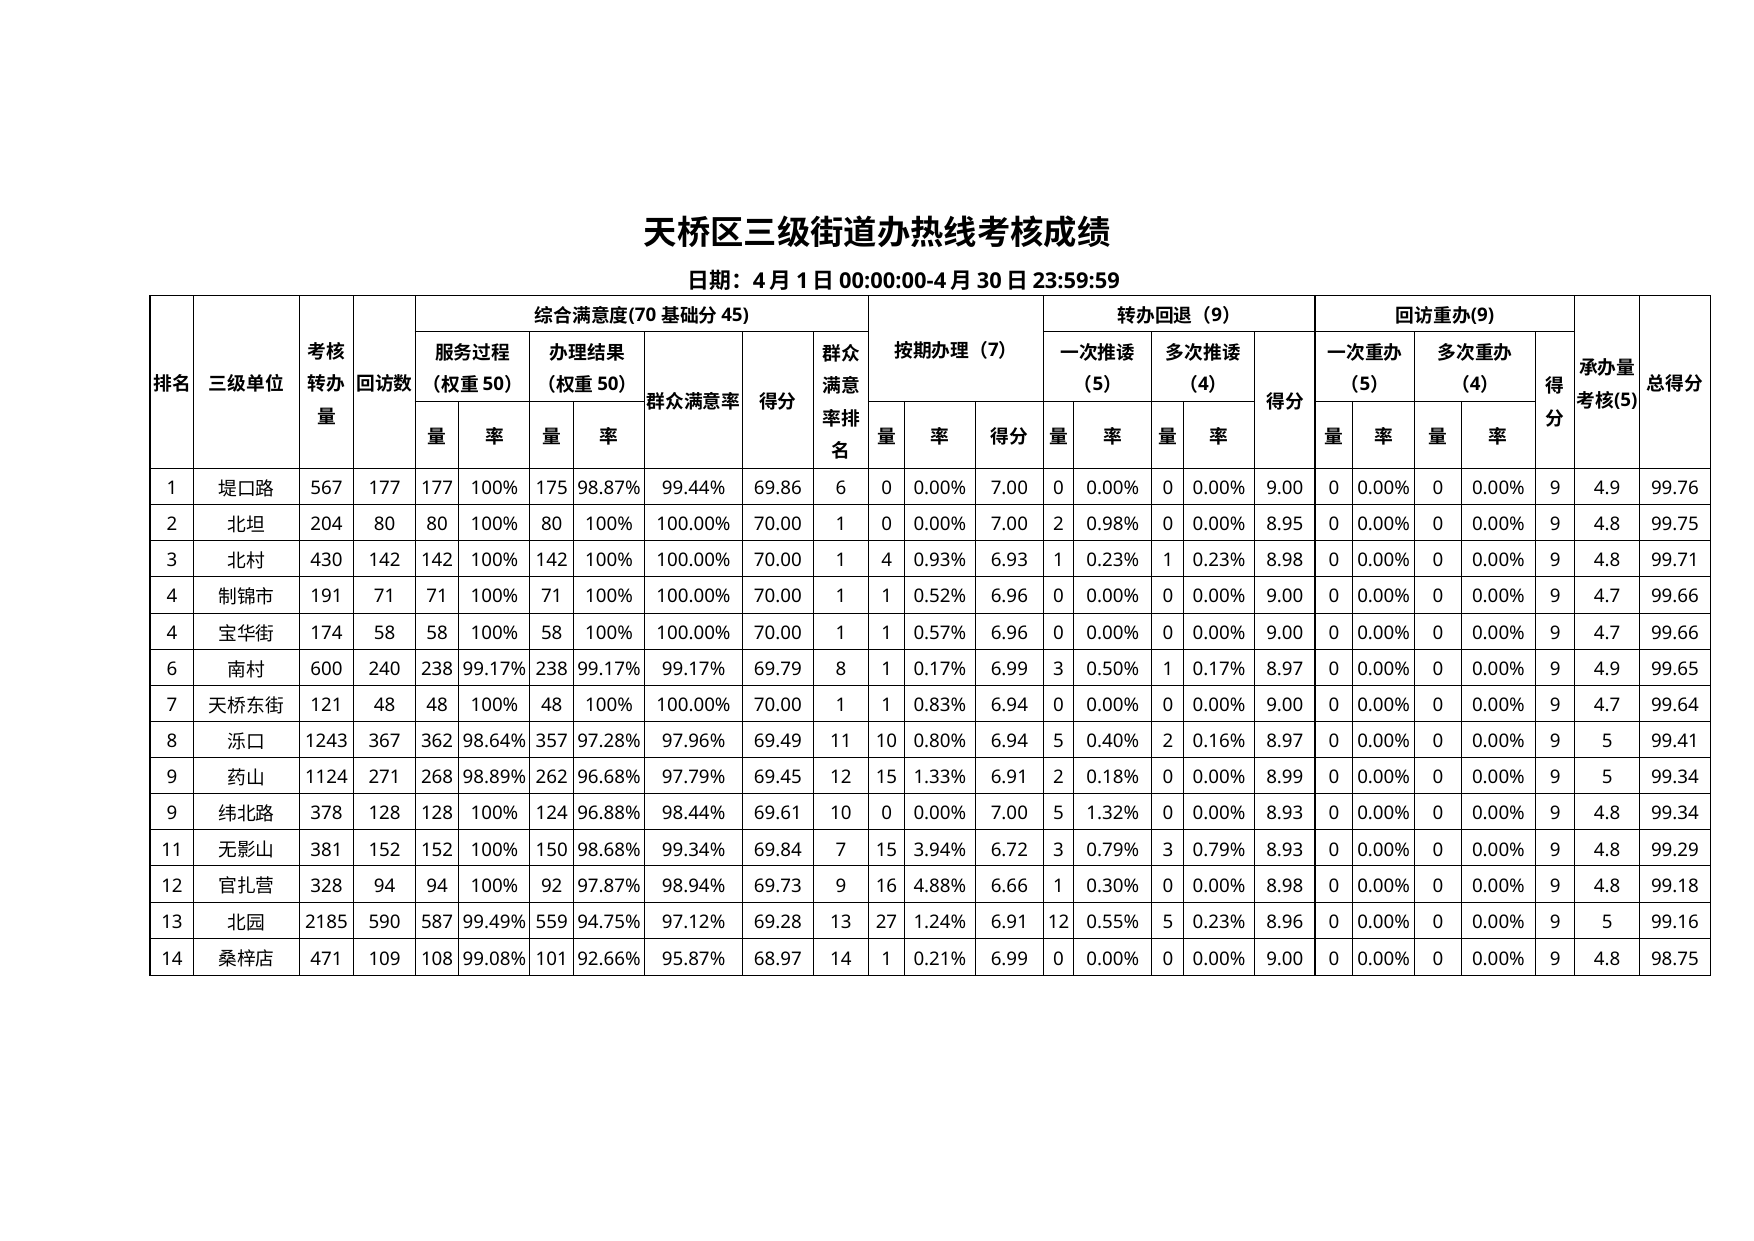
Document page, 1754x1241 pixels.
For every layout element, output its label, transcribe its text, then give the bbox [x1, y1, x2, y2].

table_cell 99.34 [1640, 758, 1710, 793]
text 天桥区三级街道办热线考核成绩 [150, 198, 1604, 263]
table_cell 9 [1536, 577, 1574, 612]
table_cell 381 [300, 830, 353, 865]
table_cell 97.87% [574, 866, 644, 902]
table_cell 108 [416, 939, 458, 975]
table_cell 4.7 [1575, 614, 1639, 648]
table_cell 2 [1044, 758, 1073, 793]
table_cell 9 [1536, 794, 1574, 829]
table_cell 量 [1316, 402, 1352, 468]
table_cell 6 [814, 469, 868, 504]
table_header 回访重办(9) [1316, 296, 1574, 331]
table_cell 0 [1316, 469, 1352, 504]
table_cell 9 [1536, 758, 1574, 793]
table_cell 99.16 [1640, 903, 1710, 938]
table_cell 71 [416, 577, 458, 612]
table_cell 92.66% [574, 939, 644, 975]
table_cell 0 [1152, 686, 1183, 721]
table_cell 9.00 [1255, 686, 1314, 721]
table_cell 4.8 [1575, 866, 1639, 902]
table_cell 药山 [194, 758, 299, 793]
table_header 承办量考核(5) [1575, 296, 1639, 468]
table_cell 471 [300, 939, 353, 975]
table_cell 4.7 [1575, 577, 1639, 612]
table_cell 0.00% [1462, 577, 1535, 612]
table_cell 0 [1415, 541, 1461, 576]
table_cell 率 [574, 402, 644, 468]
table_cell 0.00% [905, 469, 975, 504]
table_cell 98.44% [645, 794, 742, 829]
table_cell 9.00 [1255, 939, 1314, 975]
table_cell 100.00% [645, 686, 742, 721]
table_cell 0.00% [1074, 577, 1151, 612]
table_cell 0.00% [1184, 794, 1254, 829]
table_cell 0.80% [905, 722, 975, 757]
table_cell 6.72 [976, 830, 1043, 865]
table_cell 8 [151, 722, 193, 757]
table_cell 0.00% [1353, 794, 1414, 829]
table_cell 0.93% [905, 541, 975, 576]
table_cell 99.34% [645, 830, 742, 865]
table_cell 71 [530, 577, 573, 612]
table_cell 9 [1536, 505, 1574, 540]
table_cell 99.65 [1640, 650, 1710, 685]
table_cell 4.8 [1575, 505, 1639, 540]
table_cell 69.45 [743, 758, 813, 793]
table_cell 4.8 [1575, 830, 1639, 865]
table_cell 无影山 [194, 830, 299, 865]
table_cell 6.96 [976, 614, 1043, 648]
table_cell 4.7 [1575, 686, 1639, 721]
table_cell 0.83% [905, 686, 975, 721]
table_cell 1 [1152, 541, 1183, 576]
table_cell 13 [151, 903, 193, 938]
table_cell 0 [869, 794, 904, 829]
table_header 综合满意度(70 基础分45) [416, 296, 868, 331]
table_cell 177 [416, 469, 458, 504]
table_cell 4.8 [1575, 541, 1639, 576]
table_cell 0 [1415, 939, 1461, 975]
table_cell 0.00% [1074, 939, 1151, 975]
table_cell 0.00% [1353, 505, 1414, 540]
table_cell 8.99 [1255, 758, 1314, 793]
table_cell 600 [300, 650, 353, 685]
table_cell 48 [416, 686, 458, 721]
table_cell 9 [1536, 541, 1574, 576]
table_cell 0 [1152, 577, 1183, 612]
table_cell 9 [1536, 830, 1574, 865]
table_cell 0 [1415, 614, 1461, 648]
table_cell 7.00 [976, 794, 1043, 829]
text 日期：4月1日00:00:00-4月30日23:59:59 [150, 263, 1604, 295]
table_cell 99.18 [1640, 866, 1710, 902]
table_cell 6.94 [976, 722, 1043, 757]
table_cell 5 [1044, 794, 1073, 829]
table_cell 590 [354, 903, 415, 938]
table_cell 5 [1575, 722, 1639, 757]
table_cell 0.00% [1184, 686, 1254, 721]
table_cell 15 [869, 758, 904, 793]
table_cell 378 [300, 794, 353, 829]
table_cell 98.68% [574, 830, 644, 865]
table_cell 69.79 [743, 650, 813, 685]
table_cell 238 [530, 650, 573, 685]
table_cell 0 [869, 469, 904, 504]
table_cell 98.87% [574, 469, 644, 504]
table_cell 238 [416, 650, 458, 685]
table_cell 128 [416, 794, 458, 829]
table_cell 14 [151, 939, 193, 975]
table_cell 100% [459, 541, 529, 576]
table_header 回访数 [354, 296, 415, 468]
table_cell 96.68% [574, 758, 644, 793]
table_cell 0 [1415, 722, 1461, 757]
table_cell 71 [354, 577, 415, 612]
table_cell 0.00% [905, 794, 975, 829]
table_cell 官扎营 [194, 866, 299, 902]
table_cell 0 [1152, 866, 1183, 902]
table_cell 0 [1316, 505, 1352, 540]
table_cell 70.00 [743, 505, 813, 540]
table_header 考核转办量 [300, 296, 353, 468]
table_cell 0 [1316, 686, 1352, 721]
table_cell 8.97 [1255, 650, 1314, 685]
table_cell 桑梓店 [194, 939, 299, 975]
table_cell 一次重办（5） [1316, 332, 1414, 401]
table_cell 99.44% [645, 469, 742, 504]
table_cell 0 [1316, 903, 1352, 938]
table_cell 0.00% [1184, 577, 1254, 612]
table_cell 80 [416, 505, 458, 540]
table_cell 142 [416, 541, 458, 576]
table_cell 0.00% [1462, 903, 1535, 938]
table_cell 量 [416, 402, 458, 468]
table_cell 0.00% [1353, 866, 1414, 902]
table_cell 271 [354, 758, 415, 793]
table_cell 群众满意率 [645, 332, 742, 468]
table_cell 204 [300, 505, 353, 540]
table_cell 4 [869, 541, 904, 576]
table_cell 8.98 [1255, 866, 1314, 902]
table_cell 一次推诿（5） [1044, 332, 1151, 401]
table_cell 4.88% [905, 866, 975, 902]
table_cell 9 [1536, 903, 1574, 938]
table_cell 1 [1044, 541, 1073, 576]
table_cell 99.66 [1640, 577, 1710, 612]
table_cell 11 [814, 722, 868, 757]
table_cell 100% [574, 577, 644, 612]
table_cell 量 [1152, 402, 1183, 468]
table_header 总得分 [1640, 296, 1710, 468]
table_cell 0.00% [1353, 469, 1414, 504]
table_cell 南村 [194, 650, 299, 685]
table_cell 191 [300, 577, 353, 612]
table_cell 1243 [300, 722, 353, 757]
table_cell 2 [151, 505, 193, 540]
table_cell 0 [1415, 903, 1461, 938]
table_cell 100% [459, 686, 529, 721]
table_cell 率 [1462, 402, 1535, 468]
table_cell 0 [1152, 614, 1183, 648]
table_cell 1 [869, 650, 904, 685]
table_cell 0 [1415, 758, 1461, 793]
table_cell 0.79% [1074, 830, 1151, 865]
table_cell 率 [1353, 402, 1414, 468]
table_cell 94 [416, 866, 458, 902]
table_cell 0.00% [1184, 505, 1254, 540]
table_cell 100.00% [645, 505, 742, 540]
table_cell 99.66 [1640, 614, 1710, 648]
table_cell 70.00 [743, 614, 813, 648]
table_cell 0.00% [1184, 614, 1254, 648]
table_cell 天桥东街 [194, 686, 299, 721]
table_cell 0.00% [1353, 939, 1414, 975]
table_cell 9 [1536, 939, 1574, 975]
table_cell 0 [1316, 830, 1352, 865]
table_header 三级单位 [194, 296, 299, 468]
table_cell 98.64% [459, 722, 529, 757]
table_cell 12 [151, 866, 193, 902]
table_cell 58 [416, 614, 458, 648]
table_cell 99.76 [1640, 469, 1710, 504]
table_header 转办回退（9） [1044, 296, 1314, 331]
table_cell 0 [1152, 758, 1183, 793]
table_cell 6.66 [976, 866, 1043, 902]
table_cell 0.57% [905, 614, 975, 648]
table_cell 5 [1152, 903, 1183, 938]
table_cell 11 [151, 830, 193, 865]
table_cell 得分 [976, 402, 1043, 468]
table_cell 70.00 [743, 686, 813, 721]
table_cell 8.97 [1255, 722, 1314, 757]
table_cell 367 [354, 722, 415, 757]
table_cell 150 [530, 830, 573, 865]
table_cell 泺口 [194, 722, 299, 757]
table_cell 98.94% [645, 866, 742, 902]
table_cell 0 [1316, 794, 1352, 829]
table_cell 3 [151, 541, 193, 576]
table_cell 5 [1575, 903, 1639, 938]
table_cell 8 [814, 650, 868, 685]
table_cell 362 [416, 722, 458, 757]
table_cell 0.00% [1462, 541, 1535, 576]
table_cell 70.00 [743, 541, 813, 576]
table_cell 率 [1074, 402, 1151, 468]
table_cell 0 [1415, 650, 1461, 685]
table_cell 4.8 [1575, 939, 1639, 975]
table_cell 100% [574, 686, 644, 721]
table_cell 0.23% [1184, 541, 1254, 576]
table_cell 0.00% [1074, 469, 1151, 504]
table_cell 9 [1536, 469, 1574, 504]
table_cell 124 [530, 794, 573, 829]
table_header 排名 [151, 296, 193, 468]
table_cell 1124 [300, 758, 353, 793]
table_cell 9 [1536, 650, 1574, 685]
table_cell 99.17% [459, 650, 529, 685]
table_cell 0.00% [1353, 614, 1414, 648]
table_cell 152 [354, 830, 415, 865]
table_cell 1.32% [1074, 794, 1151, 829]
table_cell 268 [416, 758, 458, 793]
table_cell 100% [574, 541, 644, 576]
table_cell 99.29 [1640, 830, 1710, 865]
table_cell 69.73 [743, 866, 813, 902]
table_cell 0.00% [1462, 650, 1535, 685]
table_cell 0.00% [1462, 505, 1535, 540]
table_cell 0.00% [1462, 469, 1535, 504]
table_cell 68.97 [743, 939, 813, 975]
table_cell 1 [814, 686, 868, 721]
table_cell 0.00% [1353, 541, 1414, 576]
table_cell 1 [1044, 866, 1073, 902]
table_cell 0.00% [1353, 650, 1414, 685]
table_cell 80 [530, 505, 573, 540]
table_cell 94.75% [574, 903, 644, 938]
table_cell 0 [1316, 939, 1352, 975]
table_cell 12 [814, 758, 868, 793]
table_cell 0.52% [905, 577, 975, 612]
table_cell 0 [1415, 469, 1461, 504]
table_cell 北园 [194, 903, 299, 938]
table_cell 宝华街 [194, 614, 299, 648]
table_cell 99.49% [459, 903, 529, 938]
table_cell 9 [151, 794, 193, 829]
table_cell 0 [1316, 866, 1352, 902]
table_cell 96.88% [574, 794, 644, 829]
table_cell 10 [814, 794, 868, 829]
table_cell 357 [530, 722, 573, 757]
table_cell 58 [354, 614, 415, 648]
table_cell 制锦市 [194, 577, 299, 612]
table_cell 0 [1152, 469, 1183, 504]
table_cell 0 [1044, 614, 1073, 648]
table_cell 9 [1536, 866, 1574, 902]
table_cell 9.00 [1255, 577, 1314, 612]
table_cell 0.00% [1462, 686, 1535, 721]
table_cell 1 [814, 505, 868, 540]
table_cell 0.16% [1184, 722, 1254, 757]
table_cell 99.17% [645, 650, 742, 685]
table_cell 99.64 [1640, 686, 1710, 721]
table_header 按期办理（7） [869, 296, 1043, 401]
table_cell 70.00 [743, 577, 813, 612]
table_cell 1 [869, 939, 904, 975]
table_cell 6.99 [976, 939, 1043, 975]
table_cell 得分 [1536, 332, 1574, 468]
table_cell 4.8 [1575, 794, 1639, 829]
table_cell 9 [814, 866, 868, 902]
table_cell 2 [1152, 722, 1183, 757]
table_cell 1 [814, 541, 868, 576]
table_cell 率 [1184, 402, 1254, 468]
table_cell 69.84 [743, 830, 813, 865]
table_cell 0.00% [1462, 830, 1535, 865]
table_cell 2 [1044, 505, 1073, 540]
table_cell 0 [1316, 577, 1352, 612]
table_cell 0.00% [1353, 830, 1414, 865]
table_cell 0 [1415, 686, 1461, 721]
table_cell 8.96 [1255, 903, 1314, 938]
table_cell 0.00% [1074, 614, 1151, 648]
table_cell 13 [814, 903, 868, 938]
table_cell 99.08% [459, 939, 529, 975]
table_cell 4 [151, 614, 193, 648]
table_cell 95.87% [645, 939, 742, 975]
table_cell 7 [814, 830, 868, 865]
table_cell 58 [530, 614, 573, 648]
table_cell 587 [416, 903, 458, 938]
table_cell 6.93 [976, 541, 1043, 576]
table_cell 15 [869, 830, 904, 865]
table_cell 1 [814, 614, 868, 648]
table_cell 100% [574, 505, 644, 540]
table_cell 14 [814, 939, 868, 975]
table_cell 0.23% [1074, 541, 1151, 576]
table_cell 142 [530, 541, 573, 576]
table_cell 0.00% [1074, 686, 1151, 721]
table_cell 100% [459, 830, 529, 865]
table_cell 100% [459, 577, 529, 612]
table_cell 0.00% [1462, 614, 1535, 648]
table_cell 100% [459, 866, 529, 902]
table_cell 0.00% [1184, 469, 1254, 504]
table_cell 2185 [300, 903, 353, 938]
table_cell 3 [1044, 830, 1073, 865]
table_cell 97.28% [574, 722, 644, 757]
table_cell 97.96% [645, 722, 742, 757]
table_cell 0.21% [905, 939, 975, 975]
table_cell 0.00% [1462, 722, 1535, 757]
table_cell 1.33% [905, 758, 975, 793]
table_cell 7.00 [976, 469, 1043, 504]
table_cell 152 [416, 830, 458, 865]
table_cell 109 [354, 939, 415, 975]
table_cell 6.91 [976, 903, 1043, 938]
table_cell 纬北路 [194, 794, 299, 829]
table_cell 99.41 [1640, 722, 1710, 757]
table_cell 9 [1536, 722, 1574, 757]
table_cell 8.93 [1255, 830, 1314, 865]
table_cell 8.93 [1255, 794, 1314, 829]
table_cell 101 [530, 939, 573, 975]
table_cell 100% [459, 469, 529, 504]
table_cell 6.96 [976, 577, 1043, 612]
table_cell 27 [869, 903, 904, 938]
table_cell 100.00% [645, 614, 742, 648]
table_cell 0 [1415, 505, 1461, 540]
table_cell 量 [869, 402, 904, 468]
table_cell 0.17% [905, 650, 975, 685]
table_cell 0 [1316, 650, 1352, 685]
table_cell 3 [1152, 830, 1183, 865]
table_cell 量 [530, 402, 573, 468]
table_cell 6.94 [976, 686, 1043, 721]
table_cell 0 [1044, 686, 1073, 721]
table_cell 0.00% [1353, 577, 1414, 612]
table_cell 9.00 [1255, 469, 1314, 504]
table_cell 48 [530, 686, 573, 721]
table_cell 48 [354, 686, 415, 721]
table_cell 4 [151, 577, 193, 612]
table_cell 9.00 [1255, 614, 1314, 648]
table_cell 0 [1415, 577, 1461, 612]
table_cell 6.99 [976, 650, 1043, 685]
table_cell 0 [1316, 758, 1352, 793]
table_cell 0 [1316, 722, 1352, 757]
table_cell 12 [1044, 903, 1073, 938]
table_cell 10 [869, 722, 904, 757]
table_cell 群众满意率排名 [814, 332, 868, 468]
table_cell 99.71 [1640, 541, 1710, 576]
table_cell 堤口路 [194, 469, 299, 504]
table_cell 121 [300, 686, 353, 721]
table_cell 69.86 [743, 469, 813, 504]
table_cell 量 [1415, 402, 1461, 468]
table_cell 0.23% [1184, 903, 1254, 938]
table_cell 量 [1044, 402, 1073, 468]
table_cell 0.00% [1184, 866, 1254, 902]
table_cell 99.34 [1640, 794, 1710, 829]
table_cell 1 [869, 614, 904, 648]
table_cell 328 [300, 866, 353, 902]
table_cell 100.00% [645, 541, 742, 576]
table_cell 0.00% [1462, 794, 1535, 829]
table_cell 9 [151, 758, 193, 793]
table_cell 北村 [194, 541, 299, 576]
table_cell 0 [1415, 794, 1461, 829]
table_cell 0.00% [1184, 758, 1254, 793]
table_cell 0 [1152, 505, 1183, 540]
table_cell 175 [530, 469, 573, 504]
table_cell 服务过程（权重50） [416, 332, 529, 401]
table_cell 0 [1152, 939, 1183, 975]
table_cell 177 [354, 469, 415, 504]
table_cell 100.00% [645, 577, 742, 612]
table_cell 0 [1415, 830, 1461, 865]
table_cell 69.49 [743, 722, 813, 757]
table_cell 办理结果（权重50） [530, 332, 644, 401]
table_cell 7.00 [976, 505, 1043, 540]
table_cell 559 [530, 903, 573, 938]
table_cell 0.50% [1074, 650, 1151, 685]
table_cell 得分 [1255, 332, 1314, 468]
table_cell 97.12% [645, 903, 742, 938]
table_cell 99.17% [574, 650, 644, 685]
table_cell 99.75 [1640, 505, 1710, 540]
table_cell 0.18% [1074, 758, 1151, 793]
table_cell 0.00% [1462, 866, 1535, 902]
table_cell 北坦 [194, 505, 299, 540]
table_cell 1 [814, 577, 868, 612]
table_cell 0 [1316, 541, 1352, 576]
table_cell 100% [459, 614, 529, 648]
table_cell 0.00% [1353, 758, 1414, 793]
table_cell 1.24% [905, 903, 975, 938]
table_cell 1 [869, 577, 904, 612]
table_cell 567 [300, 469, 353, 504]
table_cell 5 [1575, 758, 1639, 793]
table_cell 69.61 [743, 794, 813, 829]
table_cell 0.98% [1074, 505, 1151, 540]
table_cell 430 [300, 541, 353, 576]
table_cell 4.9 [1575, 469, 1639, 504]
table_cell 得分 [743, 332, 813, 468]
table_cell 174 [300, 614, 353, 648]
table_cell 0 [869, 505, 904, 540]
table_cell 0.00% [1462, 939, 1535, 975]
table_cell 0.79% [1184, 830, 1254, 865]
table_cell 100% [459, 505, 529, 540]
table_cell 100% [459, 794, 529, 829]
table_cell 0 [1044, 939, 1073, 975]
table_cell 多次推诿（4） [1152, 332, 1254, 401]
table_cell 1 [1152, 650, 1183, 685]
table_cell 0.17% [1184, 650, 1254, 685]
table_cell 4.9 [1575, 650, 1639, 685]
table_cell 6.91 [976, 758, 1043, 793]
table_cell 0 [1044, 577, 1073, 612]
table_cell 142 [354, 541, 415, 576]
table_cell 8.95 [1255, 505, 1314, 540]
table_cell 98.89% [459, 758, 529, 793]
table_cell 94 [354, 866, 415, 902]
table_cell 多次重办（4） [1415, 332, 1535, 401]
table_cell 0 [1152, 794, 1183, 829]
table_cell 率 [459, 402, 529, 468]
table_cell 7 [151, 686, 193, 721]
table_cell 98.75 [1640, 939, 1710, 975]
table_cell 1 [869, 686, 904, 721]
table_cell 0 [1415, 866, 1461, 902]
table_cell 0.00% [1353, 903, 1414, 938]
table_cell 80 [354, 505, 415, 540]
table_cell 69.28 [743, 903, 813, 938]
table_cell 100% [574, 614, 644, 648]
table_cell 128 [354, 794, 415, 829]
table_cell 5 [1044, 722, 1073, 757]
table_cell 16 [869, 866, 904, 902]
table_cell 0.00% [1353, 722, 1414, 757]
table_cell 率 [905, 402, 975, 468]
table_cell 6 [151, 650, 193, 685]
table_cell 97.79% [645, 758, 742, 793]
table_cell 0.30% [1074, 866, 1151, 902]
table_cell 0.00% [1184, 939, 1254, 975]
table_cell 8.98 [1255, 541, 1314, 576]
table_cell 240 [354, 650, 415, 685]
table_cell 0.00% [1462, 758, 1535, 793]
table_cell 0.40% [1074, 722, 1151, 757]
table_cell 0 [1044, 469, 1073, 504]
table_cell 92 [530, 866, 573, 902]
table_cell 0.55% [1074, 903, 1151, 938]
table_cell 0.00% [905, 505, 975, 540]
table_cell 0 [1316, 614, 1352, 648]
table_cell 9 [1536, 614, 1574, 648]
table_cell 1 [151, 469, 193, 504]
table_cell 3 [1044, 650, 1073, 685]
table_cell 9 [1536, 686, 1574, 721]
table_cell 3.94% [905, 830, 975, 865]
table_cell 0.00% [1353, 686, 1414, 721]
table_cell 262 [530, 758, 573, 793]
